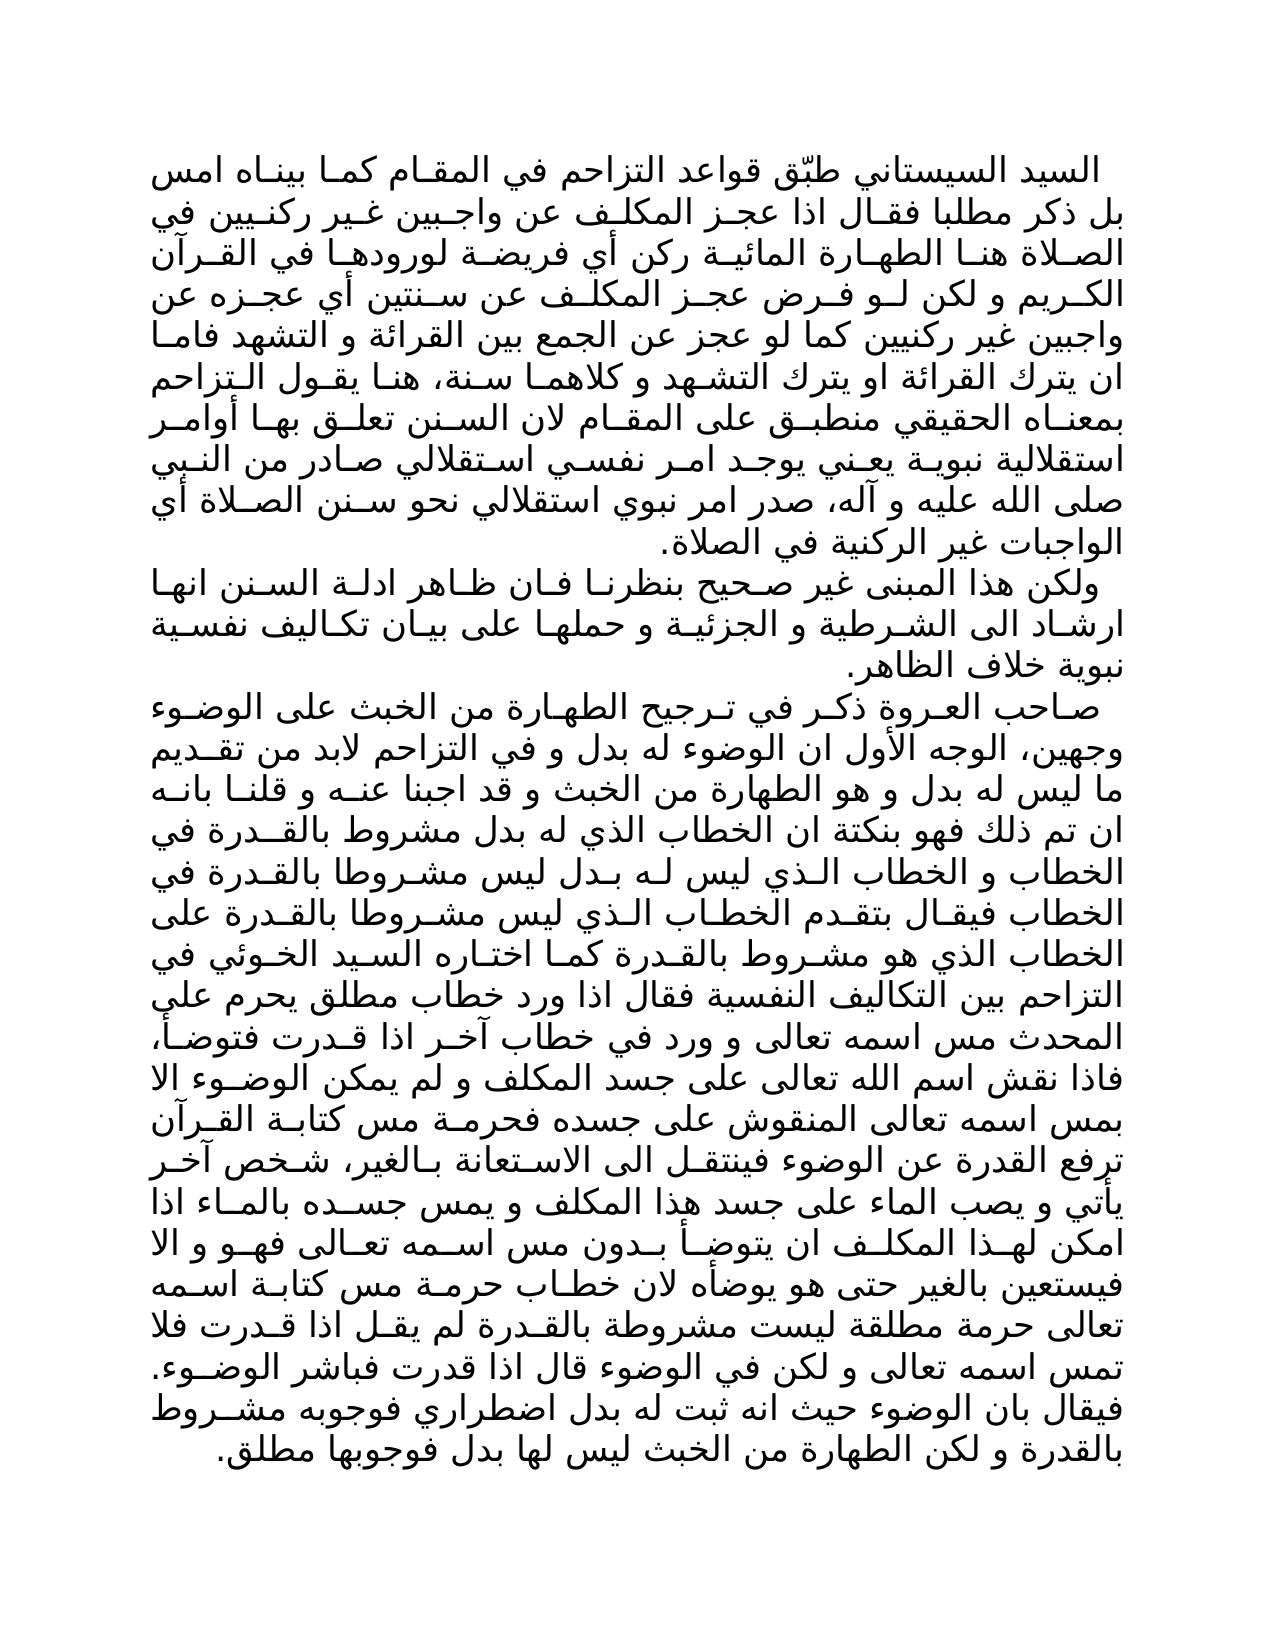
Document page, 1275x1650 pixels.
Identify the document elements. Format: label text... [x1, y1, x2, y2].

text ولكن هذا المبنى غير صحيح بنظرنا فان ظاهر ادلة السنن انها ارشاد الى الشرطية و الجزئية و حملها على بيان تكاليف نفسية نبوية خلاف الظاهر. [150, 562, 1125, 686]
text صاحب العروة ذكر في ترجيح الطهارة من الخبث على الوضوء وجهين، الوجه الأول ان الوضوء له بدل و في التزاحم لابد من تقديم ما ليس له بدل و هو الطهارة من الخبث و قد اجبنا عنه و قلنا بانه ان تم ذلك فهو بنكتة ان الخطاب الذي له بدل مشروط بالقدرة في الخطاب و الخطاب الذي ليس له بدل ليس مشروطا بالقدرة في الخطاب فيقال بتقدم الخطاب الذي ليس مشروطا بالقدرة على الخطاب الذي هو مشروط بالقدرة كما اختاره السيد الخوئي في التزاحم بين التكاليف النفسية فقال اذا ورد خطاب مطلق يحرم على المحدث مس اسمه تعالى و ورد في خطاب آخر اذا قدرت فتوضأ، فاذا نقش اسم الله تعالى على جسد المكلف و لم يمكن الوضوء الا بمس اسمه تعالى المنقوش على جسده فحرمة مس كتابة القرآن ترفع القدرة عن الوضوء فينتقل الى الاستعانة بالغير، شخص آخر يأتي و يصب الماء على جسد هذا المكلف و يمس جسده بالماء اذا امكن لهذا المكلف ان يتوضأ بدون مس اسمه تعالى فهو و الا فيستعين بالغير حتى هو يوضأه لان خطاب حرمة مس كتابة اسمه تعالى حرمة مطلقة ليست مشروطة بالقدرة لم يقل اذا قدرت فلا تمس اسمه تعالى و لكن في الوضوء قال اذا قدرت فباشر الوضوء. فيقال بان الوضوء حيث انه ثبت له بدل اضطراري فوجوبه مشروط بالقدرة و لكن الطهارة من الخبث ليس لها بدل فوجوبها مطلق. [150, 686, 1125, 1470]
text السيد السيستاني طبّق قواعد التزاحم في المقام كما بيناه امس بل ذكر مطلبا فقال اذا عجز المكلف عن واجبين غير ركنيين في الصلاة هنا الطهارة المائية ركن أي فريضة لورودها في القرآن الكريم و لكن لو فرض عجز المكلف عن سنتين أي عجزه عن واجبين غير ركنيين كما لو عجز عن الجمع بين القرائة و التشهد فاما ان يترك القرائة او يترك التشهد و كلاهما سنة، هنا يقول التزاحم بمعناه الحقيقي منطبق على المقام لان السنن تعلق بها أوامر استقلالية نبوية يعني يوجد امر نفسي استقلالي صادر من النبي صلى الله عليه و آله، صدر امر نبوي استقلالي نحو سنن الصلاة أي الواجبات غير الركنية في الصلاة. [150, 150, 1125, 562]
